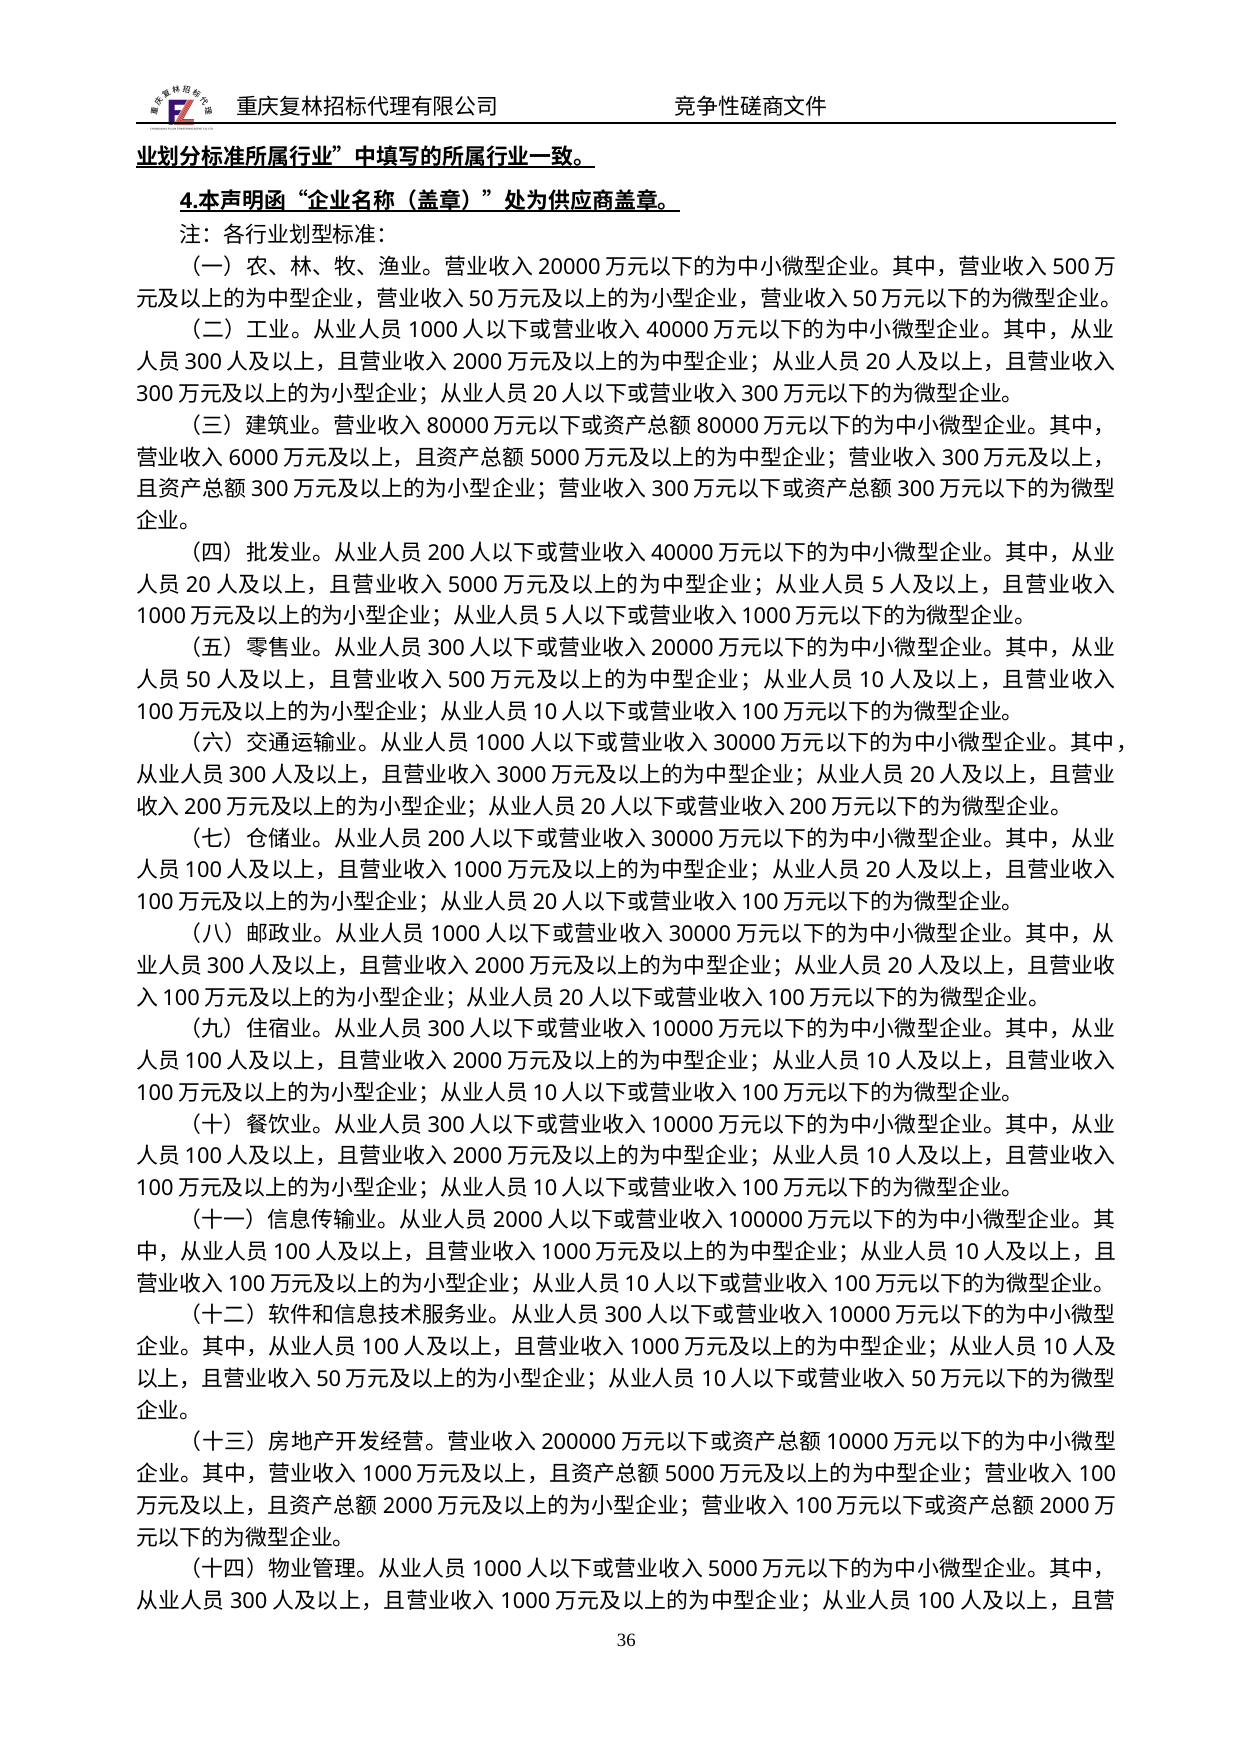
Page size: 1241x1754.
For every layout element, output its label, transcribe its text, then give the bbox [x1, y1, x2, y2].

text （十二）软件和信息技术服务业。从业人员300人以下或营业收入10000万元以下的为中小微型企业。其中，从业人员100人及以上，且营业收入1000万元及以上的为中型企业；从业人员10人及以上，且营业收入50万元及以上的为小型企业；从业人员10人以下或营业收入50万元以下的为微型企业。 [136, 1297, 1116, 1424]
text （七）仓储业。从业人员200人以下或营业收入30000万元以下的为中小微型企业。其中，从业人员100人及以上，且营业收入1000万元及以上的为中型企业；从业人员20人及以上，且营业收入100万元及以上的为小型企业；从业人员20人以下或营业收入100万元以下的为微型企业。 [136, 821, 1116, 916]
text 注：各行业划型标准： [136, 217, 1116, 249]
text （九）住宿业。从业人员300人以下或营业收入10000万元以下的为中小微型企业。其中，从业人员100人及以上，且营业收入2000万元及以上的为中型企业；从业人员10人及以上，且营业收入100万元及以上的为小型企业；从业人员10人以下或营业收入100万元以下的为微型企业。 [136, 1011, 1116, 1107]
text （十一）信息传输业。从业人员2000人以下或营业收入100000万元以下的为中小微型企业。其中，从业人员100人及以上，且营业收入1000万元及以上的为中型企业；从业人员10人及以上，且营业收入100万元及以上的为小型企业；从业人员10人以下或营业收入100万元以下的为微型企业。 [136, 1202, 1116, 1297]
text 4.本声明函“企业名称（盖章）”处为供应商盖章。 [136, 173, 1116, 217]
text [136, 1551, 1116, 1615]
text （二）工业。从业人员1000人以下或营业收入40000万元以下的为中小微型企业。其中，从业人员300人及以上，且营业收入2000万元及以上的为中型企业；从业人员20人及以上，且营业收入300万元及以上的为小型企业；从业人员20人以下或营业收入300万元以下的为微型企业。 [136, 312, 1116, 408]
text （五）零售业。从业人员300人以下或营业收入20000万元以下的为中小微型企业。其中，从业人员50人及以上，且营业收入500万元及以上的为中型企业；从业人员10人及以上，且营业收入100万元及以上的为小型企业；从业人员10人以下或营业收入100万元以下的为微型企业。 [136, 630, 1116, 725]
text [136, 124, 1116, 173]
picture [145, 85, 218, 122]
text （三）建筑业。营业收入80000万元以下或资产总额80000万元以下的为中小微型企业。其中，营业收入6000万元及以上，且资产总额5000万元及以上的为中型企业；营业收入300万元及以上，且资产总额300万元及以上的为小型企业；营业收入300万元以下或资产总额300万元以下的为微型企业。 [136, 408, 1116, 535]
text （四）批发业。从业人员200人以下或营业收入40000万元以下的为中小微型企业。其中，从业人员20人及以上，且营业收入5000万元及以上的为中型企业；从业人员5人及以上，且营业收入1000万元及以上的为小型企业；从业人员5人以下或营业收入1000万元以下的为微型企业。 [136, 535, 1116, 630]
text （八）邮政业。从业人员1000人以下或营业收入30000万元以下的为中小微型企业。其中，从业人员300人及以上，且营业收入2000万元及以上的为中型企业；从业人员20人及以上，且营业收入100万元及以上的为小型企业；从业人员20人以下或营业收入100万元以下的为微型企业。 [136, 916, 1116, 1011]
text （六）交通运输业。从业人员1000人以下或营业收入30000万元以下的为中小微型企业。其中，从业人员300人及以上，且营业收入3000万元及以上的为中型企业；从业人员20人及以上，且营业收入200万元及以上的为小型企业；从业人员20人以下或营业收入200万元以下的为微型企业。 [136, 725, 1116, 821]
text （十）餐饮业。从业人员300人以下或营业收入10000万元以下的为中小微型企业。其中，从业人员100人及以上，且营业收入2000万元及以上的为中型企业；从业人员10人及以上，且营业收入100万元及以上的为小型企业；从业人员10人以下或营业收入100万元以下的为微型企业。 [136, 1107, 1116, 1202]
text （十三）房地产开发经营。营业收入200000万元以下或资产总额10000万元以下的为中小微型企业。其中，营业收入1000万元及以上，且资产总额5000万元及以上的为中型企业；营业收入100万元及以上，且资产总额2000万元及以上的为小型企业；营业收入100万元以下或资产总额2000万元以下的为微型企业。 [136, 1424, 1116, 1551]
text （一）农、林、牧、渔业。营业收入20000万元以下的为中小微型企业。其中，营业收入500万元及以上的为中型企业，营业收入50万元及以上的为小型企业，营业收入50万元以下的为微型企业。 [136, 249, 1116, 312]
